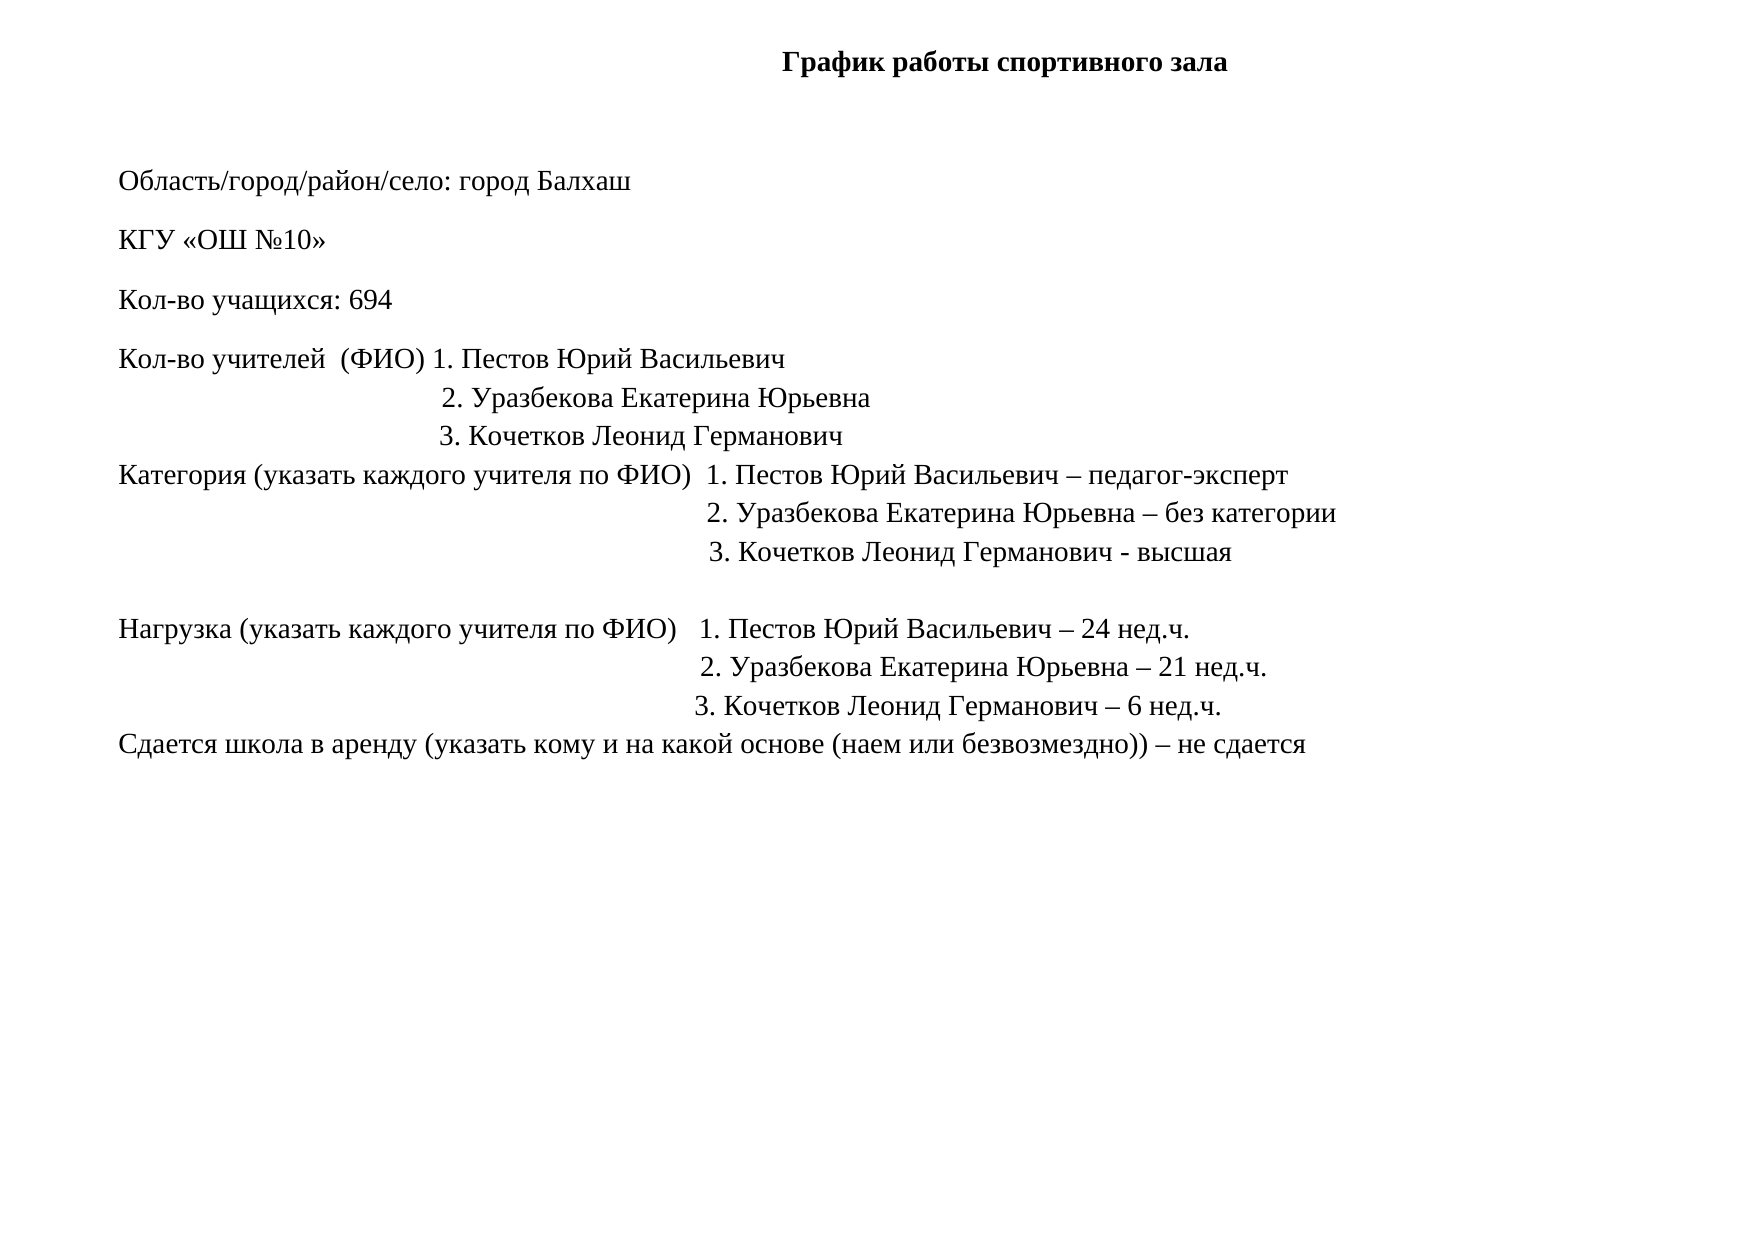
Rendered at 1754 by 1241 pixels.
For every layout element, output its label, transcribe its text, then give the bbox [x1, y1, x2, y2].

text 3. Кочетков Леонид Германович - высшая [118, 534, 1636, 567]
text Кол-во учащихся: 694 [118, 282, 1636, 315]
text 3. Кочетков Леонид Германович [118, 418, 1636, 452]
text 2. Уразбекова Екатерина Юрьевна – 21 нед.ч. [118, 649, 1636, 683]
text 3. Кочетков Леонид Германович – 6 нед.ч. [118, 688, 1636, 722]
text Нагрузка (указать каждого учителя по ФИО) 1. Пестов Юрий Васильевич – 24 нед.ч. [118, 611, 1636, 644]
text Область/город/район/село: город Балхаш [118, 163, 1636, 197]
text Категория (указать каждого учителя по ФИО) 1. Пестов Юрий Васильевич – педагог-эксперт [118, 457, 1636, 490]
text 2. Уразбекова Екатерина Юрьевна [118, 380, 1636, 413]
text Кол-во учителей (ФИО) 1. Пестов Юрий Васильевич [118, 341, 1636, 375]
text 2. Уразбекова Екатерина Юрьевна – без категории [118, 495, 1636, 529]
text Сдается школа в аренду (указать кому и на какой основе (наем или безвозмездно)) – не сдается [118, 727, 1636, 760]
text График работы спортивного зала [708, 44, 1636, 78]
text КГУ «ОШ №10» [118, 222, 1636, 256]
